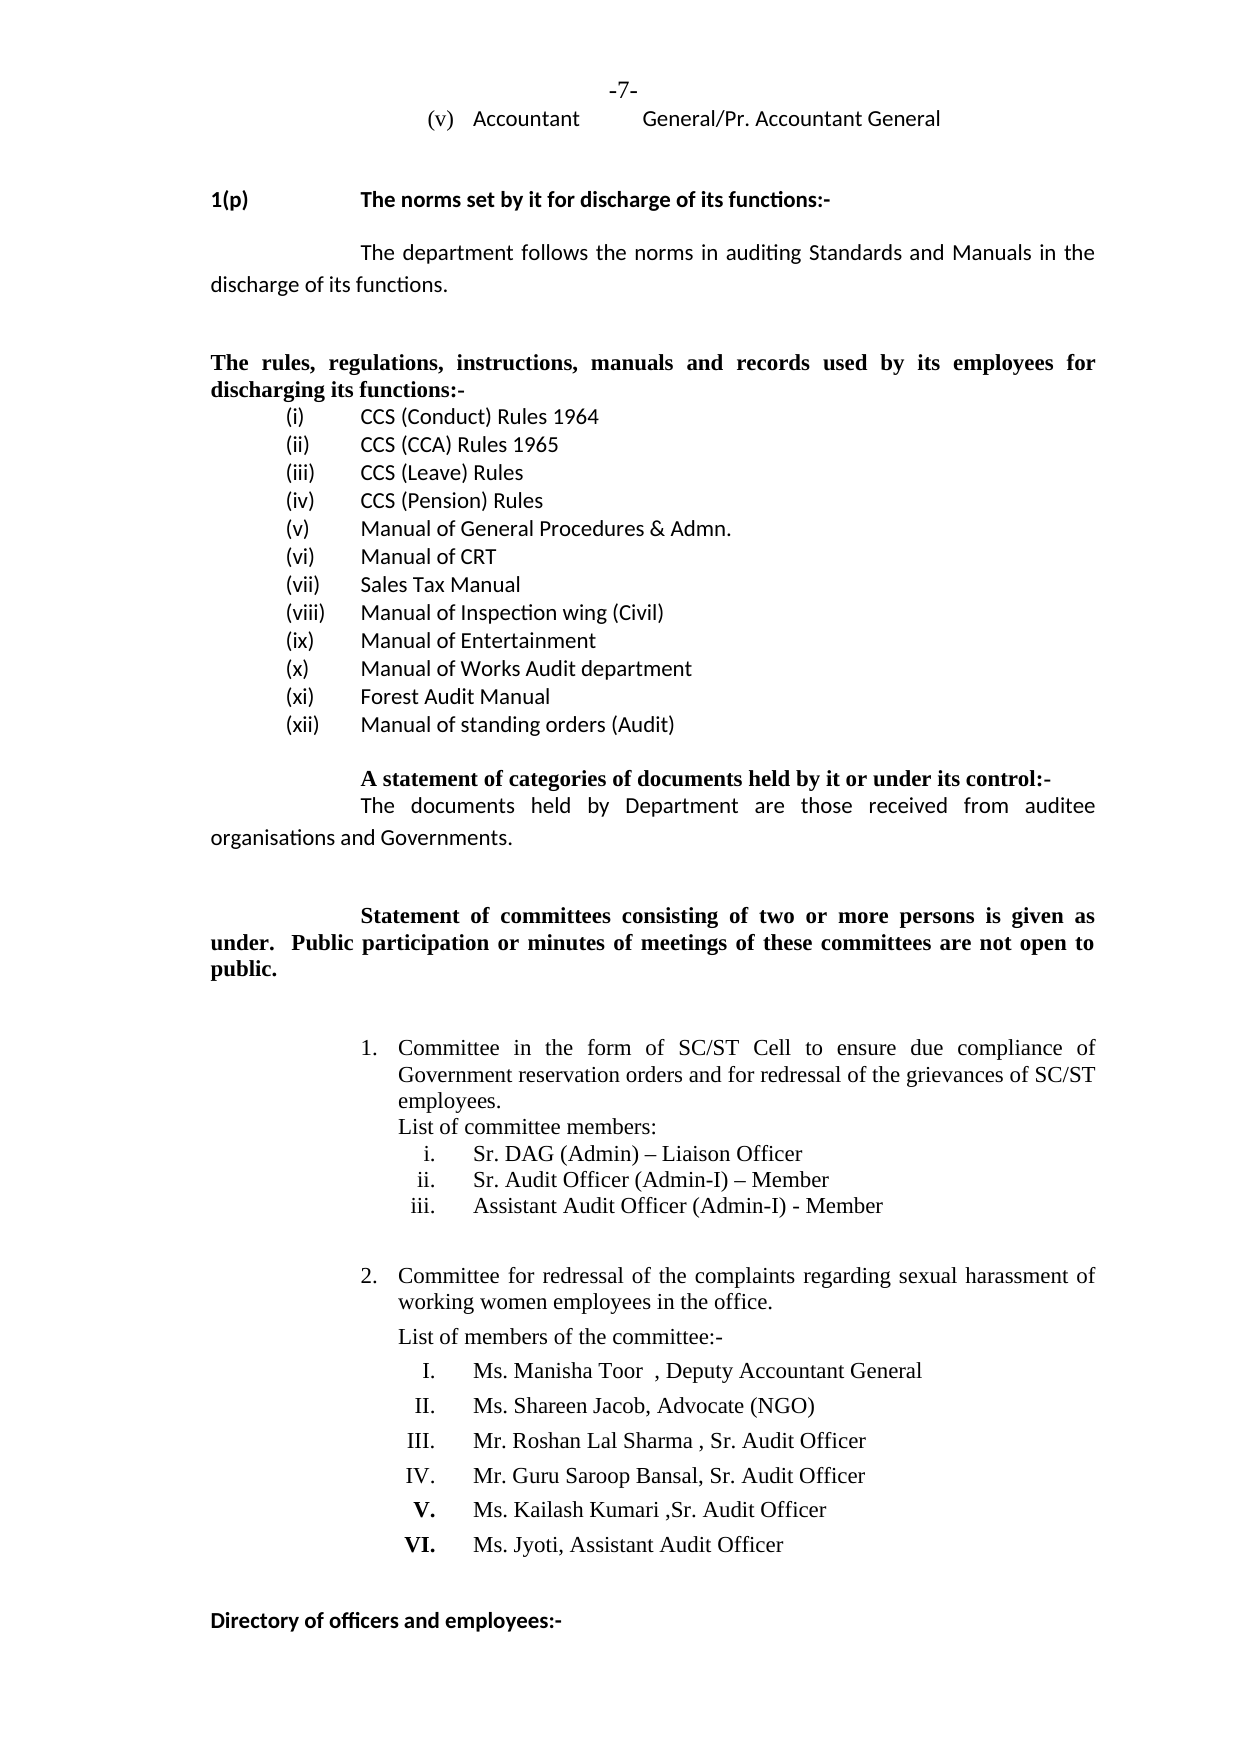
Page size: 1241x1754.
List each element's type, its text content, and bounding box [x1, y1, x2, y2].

list Manual of Inspection wing (Civil) [285, 598, 1097, 626]
list CCS (CCA) Rules 1965 [285, 430, 1097, 458]
list Ms. Manisha Toor , Deputy Accountant General [435, 1358, 1097, 1384]
list Manual of Entertainment [285, 626, 1097, 654]
list Ms. Shareen Jacob, Advocate (NGO) [435, 1392, 1097, 1419]
list Sr. Audit Officer (Admin-I) – Member [435, 1166, 1097, 1192]
list CCS (Conduct) Rules 1964 [285, 402, 1097, 430]
list Forest Audit Manual [285, 682, 1097, 710]
list Manual of standing orders (Audit) [285, 710, 1097, 738]
text A statement of categories of documents held by it or under its control:- [210, 765, 1097, 791]
text List of members of the committee:- [398, 1323, 1097, 1349]
text The department follows the norms in auditing Standards and Manuals in the discharge of its functions. [210, 238, 1097, 298]
text 1(p) The norms set by it for discharge of its functions:- [210, 185, 1097, 213]
text The documents held by Department are those received from auditee organisations and Governments. [210, 791, 1097, 851]
list Manual of CRT [285, 542, 1097, 570]
list Ms. Jyoti, Assistant Audit Officer [435, 1531, 1097, 1557]
list Assistant Audit Officer (Admin-I) - Member [435, 1192, 1097, 1219]
list Mr. Roshan Lal Sharma , Sr. Audit Officer [435, 1427, 1097, 1453]
list Mr. Guru Saroop Bansal, Sr. Audit Officer [435, 1462, 1097, 1488]
list Manual of General Procedures & Admn. [285, 514, 1097, 542]
list Sales Tax Manual [285, 570, 1097, 598]
list Committee for redressal of the complaints regarding sexual harassment of working women employees in the office. [360, 1262, 1097, 1314]
list Ms. Kailash Kumari ,Sr. Audit Officer [435, 1496, 1097, 1523]
list Committee in the form of SC/ST Cell to ensure due compliance of Government reservation orders and for redressal of the grievances of SC/ST employees. List of committee members: [360, 1034, 1097, 1140]
list CCS (Leave) Rules [285, 458, 1097, 486]
list Accountant General/Pr. Accountant General [454, 104, 1097, 132]
list CCS (Pension) Rules [285, 486, 1097, 514]
list Sr. DAG (Admin) – Liaison Officer [435, 1140, 1097, 1166]
text The rules, regulations, instructions, manuals and records used by its employees for discharging its functions:- [210, 349, 1097, 402]
text Directory of officers and employees:- [210, 1606, 1097, 1634]
list Manual of Works Audit department [285, 654, 1097, 682]
text Statement of committees consisting of two or more persons is given as under. Public participation or minutes of meetings of these committees are not open to public. [210, 903, 1097, 982]
